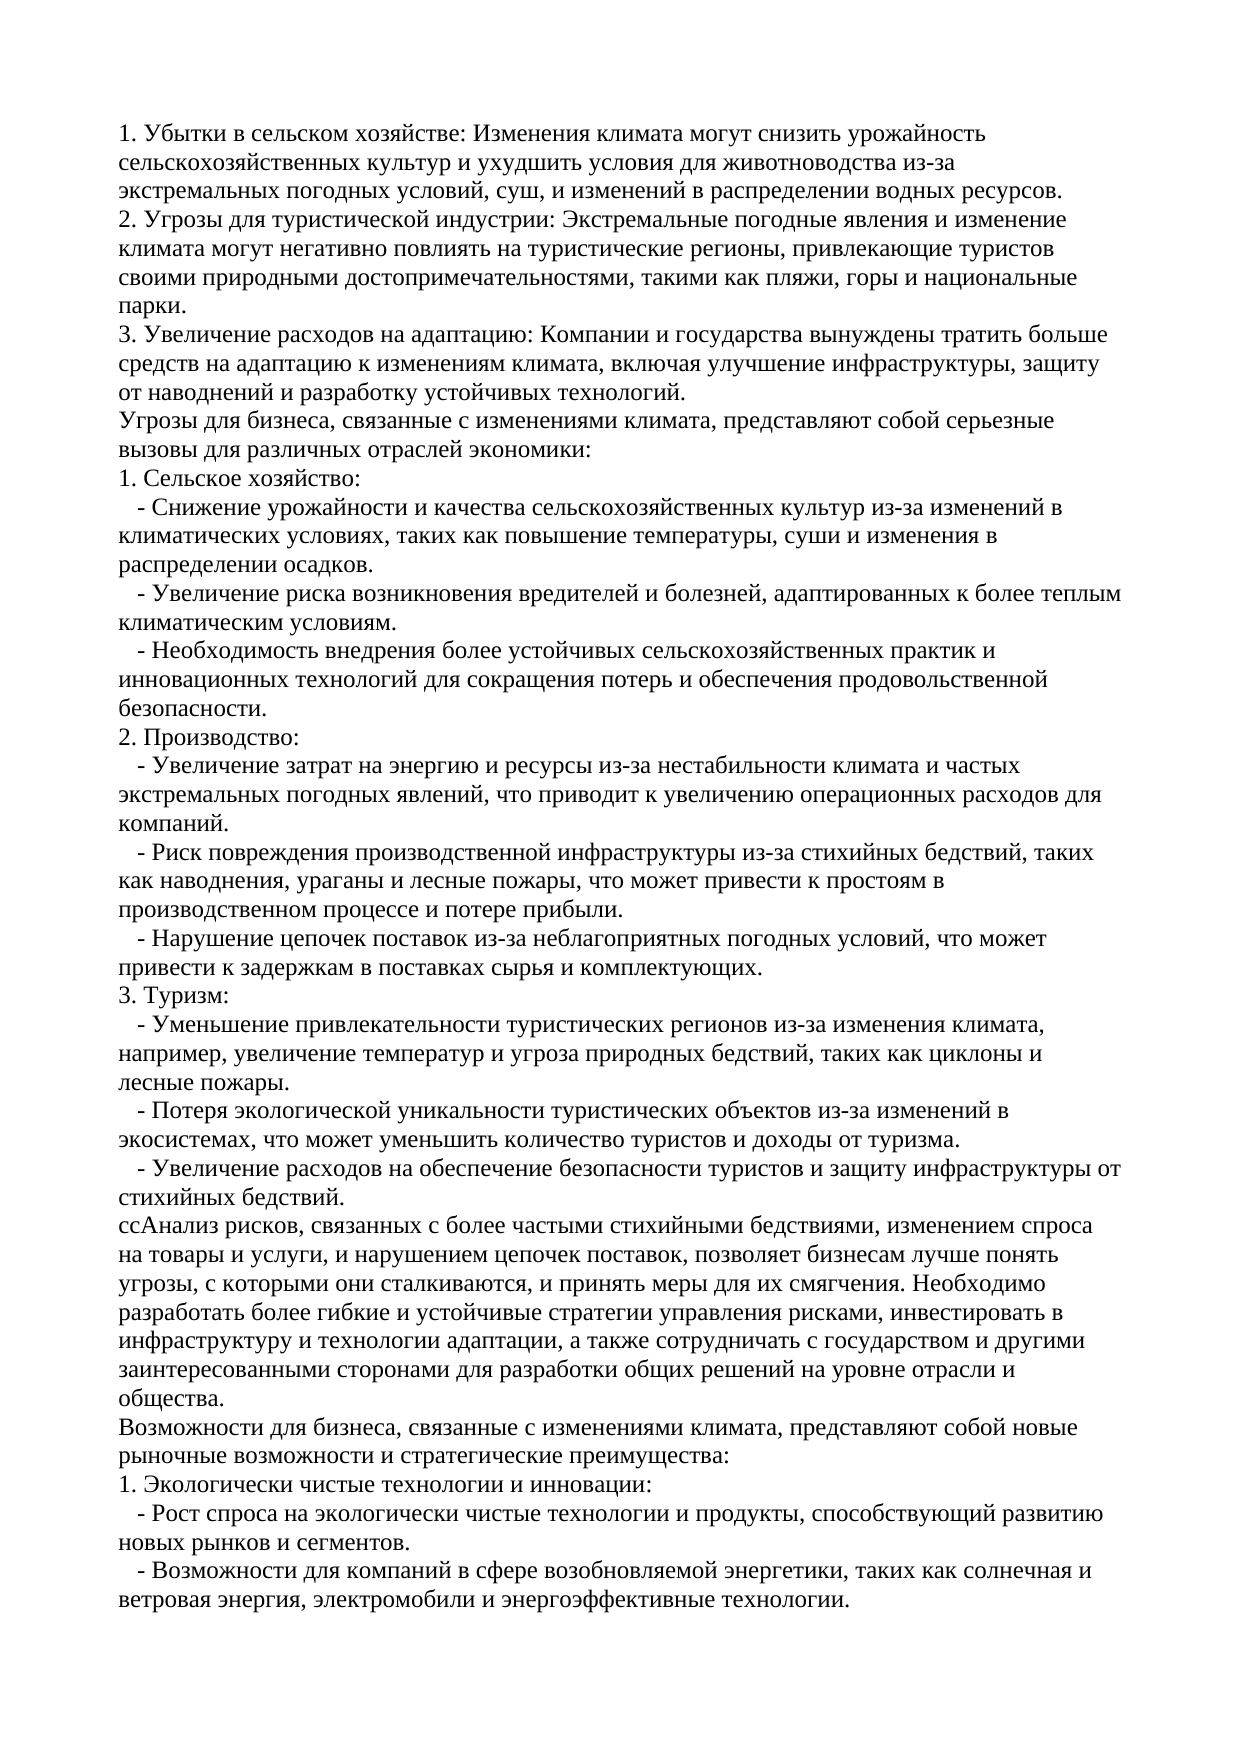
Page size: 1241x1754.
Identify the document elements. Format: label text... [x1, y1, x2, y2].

text Возможности для бизнеса, связанные с изменениями климата, представляют собой новые рыночные возможности и стратегические преимущества: [118, 1412, 1122, 1469]
text - Снижение урожайности и качества сельскохозяйственных культур из-за изменений в климатических условиях, таких как повышение температуры, суши и изменения в распределении осадков. [118, 492, 1122, 578]
text - Возможности для компаний в сфере возобновляемой энергетики, таких как солнечная и ветровая энергия, электромобили и энергоэффективные технологии. [118, 1556, 1122, 1613]
text 2. Производство: [118, 722, 1122, 751]
text 3. Туризм: [118, 981, 1122, 1009]
text - Потеря экологической уникальности туристических объектов из-за изменений в экосистемах, что может уменьшить количество туристов и доходы от туризма. [118, 1096, 1122, 1153]
text - Увеличение расходов на обеспечение безопасности туристов и защиту инфраструктуры от стихийных бедствий. [118, 1153, 1122, 1211]
text - Рост спроса на экологически чистые технологии и продукты, способствующий развитию новых рынков и сегментов. [118, 1498, 1122, 1556]
text - Увеличение риска возникновения вредителей и болезней, адаптированных к более теплым климатическим условиям. [118, 578, 1122, 636]
text - Уменьшение привлекательности туристических регионов из-за изменения климата, например, увеличение температур и угроза природных бедствий, таких как циклоны и лесные пожары. [118, 1009, 1122, 1096]
text - Необходимость внедрения более устойчивых сельскохозяйственных практик и инновационных технологий для сокращения потерь и обеспечения продовольственной безопасности. [118, 636, 1122, 722]
text 1. Убытки в сельском хозяйстве: Изменения климата могут снизить урожайность сельскохозяйственных культур и ухудшить условия для животноводства из-за экстремальных погодных условий, суш, и изменений в распределении водных ресурсов. [118, 118, 1122, 204]
text - Нарушение цепочек поставок из-за неблагоприятных погодных условий, что может привести к задержкам в поставках сырья и комплектующих. [118, 923, 1122, 981]
text 2. Угрозы для туристической индустрии: Экстремальные погодные явления и изменение климата могут негативно повлиять на туристические регионы, привлекающие туристов своими природными достопримечательностями, такими как пляжи, горы и национальные парки. [118, 204, 1122, 319]
text ссАнализ рисков, связанных с более частыми стихийными бедствиями, изменением спроса на товары и услуги, и нарушением цепочек поставок, позволяет бизнесам лучше понять угрозы, с которыми они сталкиваются, и принять меры для их смягчения. Необходимо разработать более гибкие и устойчивые стратегии управления рисками, инвестировать в инфраструктуру и технологии адаптации, а также сотрудничать с государством и другими заинтересованными сторонами для разработки общих решений на уровне отрасли и общества. [118, 1211, 1122, 1412]
text 3. Увеличение расходов на адаптацию: Компании и государства вынуждены тратить больше средств на адаптацию к изменениям климата, включая улучшение инфраструктуры, защиту от наводнений и разработку устойчивых технологий. [118, 319, 1122, 406]
text 1. Экологически чистые технологии и инновации: [118, 1469, 1122, 1498]
text - Риск повреждения производственной инфраструктуры из-за стихийных бедствий, таких как наводнения, ураганы и лесные пожары, что может привести к простоям в производственном процессе и потере прибыли. [118, 837, 1122, 923]
text - Увеличение затрат на энергию и ресурсы из-за нестабильности климата и частых экстремальных погодных явлений, что приводит к увеличению операционных расходов для компаний. [118, 751, 1122, 837]
text Угрозы для бизнеса, связанные с изменениями климата, представляют собой серьезные вызовы для различных отраслей экономики: [118, 406, 1122, 463]
text 1. Сельское хозяйство: [118, 463, 1122, 492]
